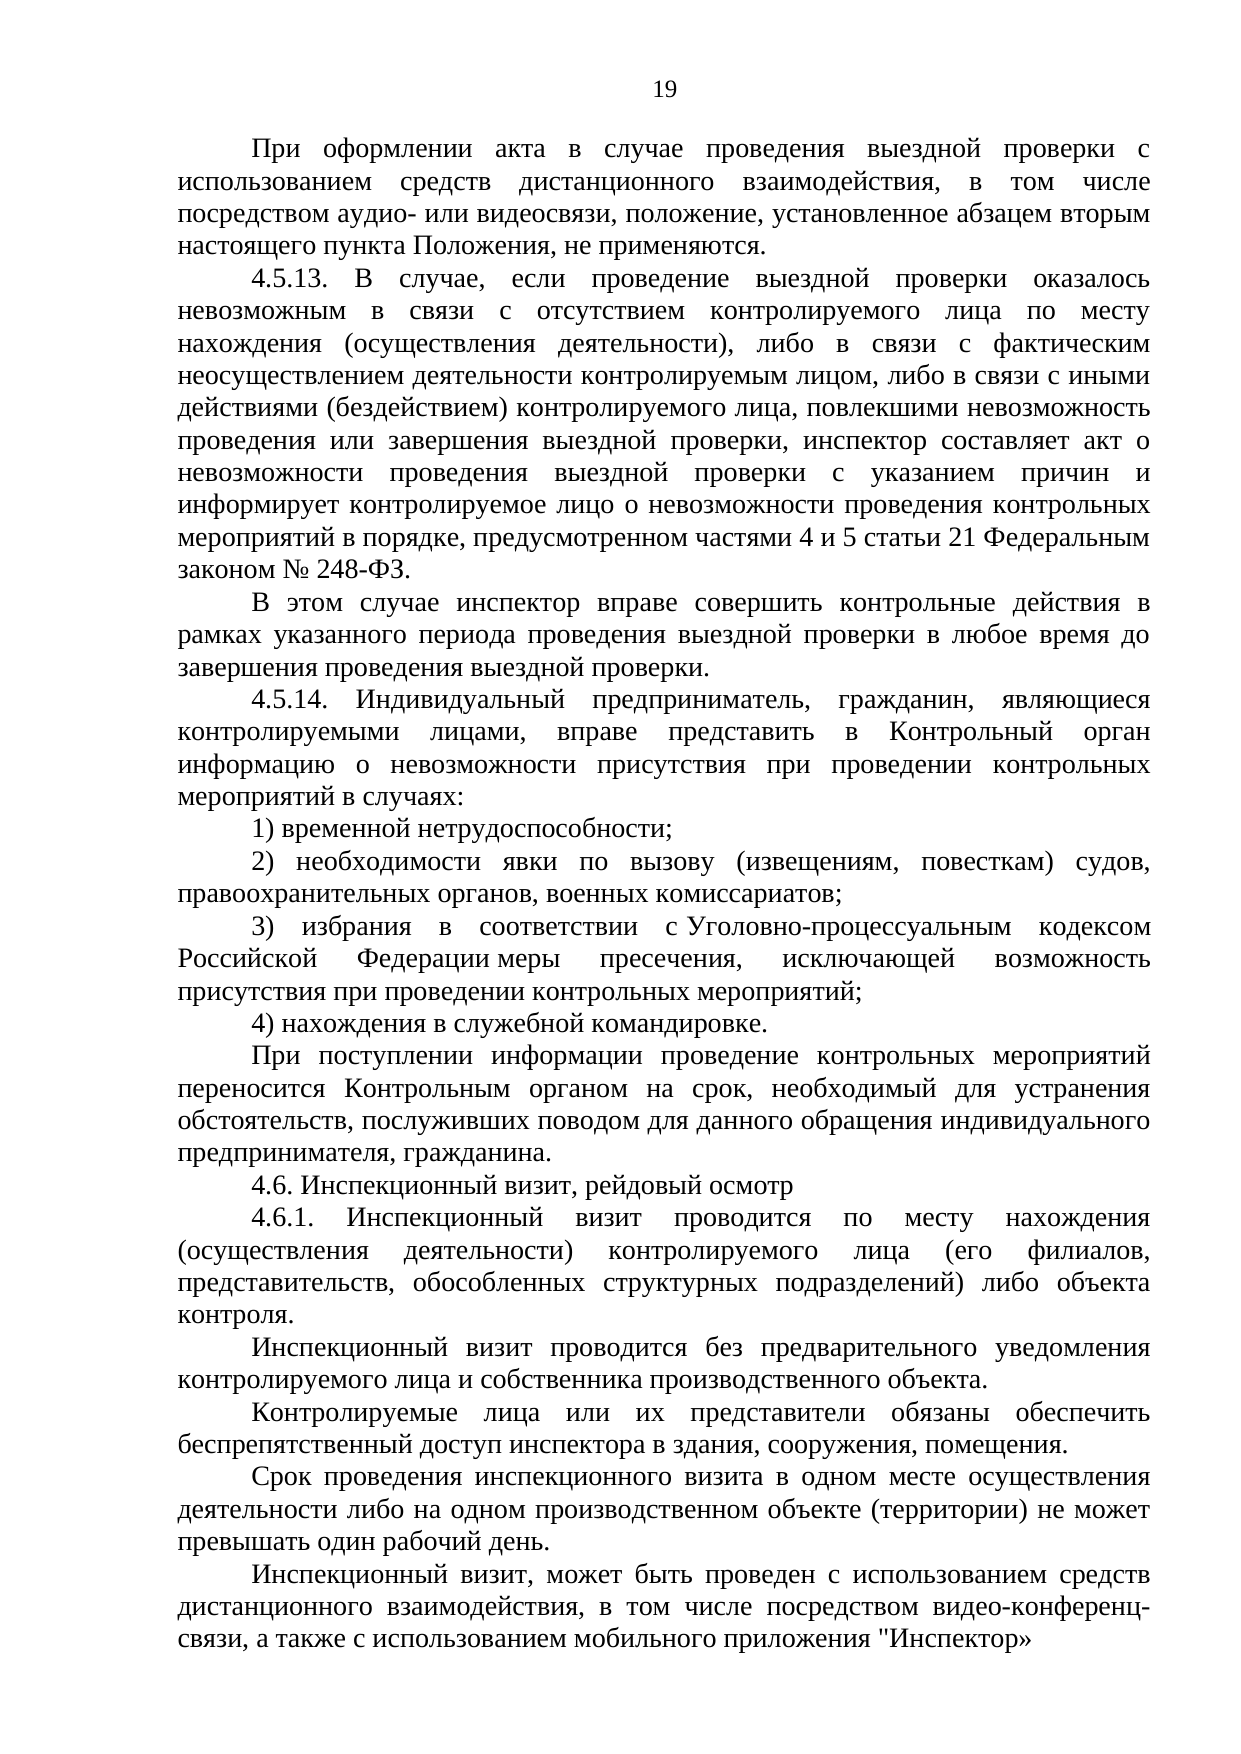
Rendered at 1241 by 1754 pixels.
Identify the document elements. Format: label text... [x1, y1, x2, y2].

text При поступлении информации проведение контрольных мероприятий переносится Контрольным органом на срок, необходимый для устранения обстоятельств, послуживших поводом для данного обращения индивидуального предпринимателя, гражданина. [177, 1038, 1152, 1168]
text Инспекционный визит, может быть проведен с использованием средств дистанционного взаимодействия, в том числе посредством видео-конференц-связи, а также с использованием мобильного приложения "Инспектор» [177, 1557, 1152, 1654]
text 4.6. Инспекционный визит, рейдовый осмотр [177, 1168, 1152, 1200]
text 4.6.1. Инспекционный визит проводится по месту нахождения (осуществления деятельности) контролируемого лица (его филиалов, представительств, обособленных структурных подразделений) либо объекта контроля. [177, 1200, 1152, 1330]
text Контролируемые лица или их представители обязаны обеспечить беспрепятственный доступ инспектора в здания, сооружения, помещения. [177, 1395, 1152, 1459]
text 3) избрания в соответствии с Уголовно-процессуальным кодексом Российской Федерации меры пресечения, исключающей возможность присутствия при проведении контрольных мероприятий; [177, 909, 1152, 1006]
text 1) временной нетрудоспособности; [177, 812, 1152, 844]
text 2) необходимости явки по вызову (извещениям, повесткам) судов, правоохранительных органов, военных комиссариатов; [177, 844, 1152, 909]
text 4.5.14. Индивидуальный предприниматель, гражданин, являющиеся контролируемыми лицами, вправе представить в Контрольный орган информацию о невозможности присутствия при проведении контрольных мероприятий в случаях: [177, 682, 1152, 812]
text 4.5.13. В случае, если проведение выездной проверки оказалось невозможным в связи с отсутствием контролируемого лица по месту нахождения (осуществления деятельности), либо в связи с фактическим неосуществлением деятельности контролируемым лицом, либо в связи с иными действиями (бездействием) контролируемого лица, повлекшими невозможность проведения или завершения выездной проверки, инспектор составляет акт о невозможности проведения выездной проверки с указанием причин и информирует контролируемое лицо о невозможности проведения контрольных мероприятий в порядке, предусмотренном частями 4 и 5 статьи 21 Федеральным законом № 248-ФЗ. [177, 261, 1152, 585]
text Срок проведения инспекционного визита в одном месте осуществления деятельности либо на одном производственном объекте (территории) не может превышать один рабочий день. [177, 1459, 1152, 1557]
text Инспекционный визит проводится без предварительного уведомления контролируемого лица и собственника производственного объекта. [177, 1330, 1152, 1395]
text При оформлении акта в случае проведения выездной проверки с использованием средств дистанционного взаимодействия, в том числе посредством аудио- или видеосвязи, положение, установленное абзацем вторым настоящего пункта Положения, не применяются. [177, 131, 1152, 261]
text В этом случае инспектор вправе совершить контрольные действия в рамках указанного периода проведения выездной проверки в любое время до завершения проведения выездной проверки. [177, 585, 1152, 682]
text 4) нахождения в служебной командировке. [177, 1006, 1152, 1038]
